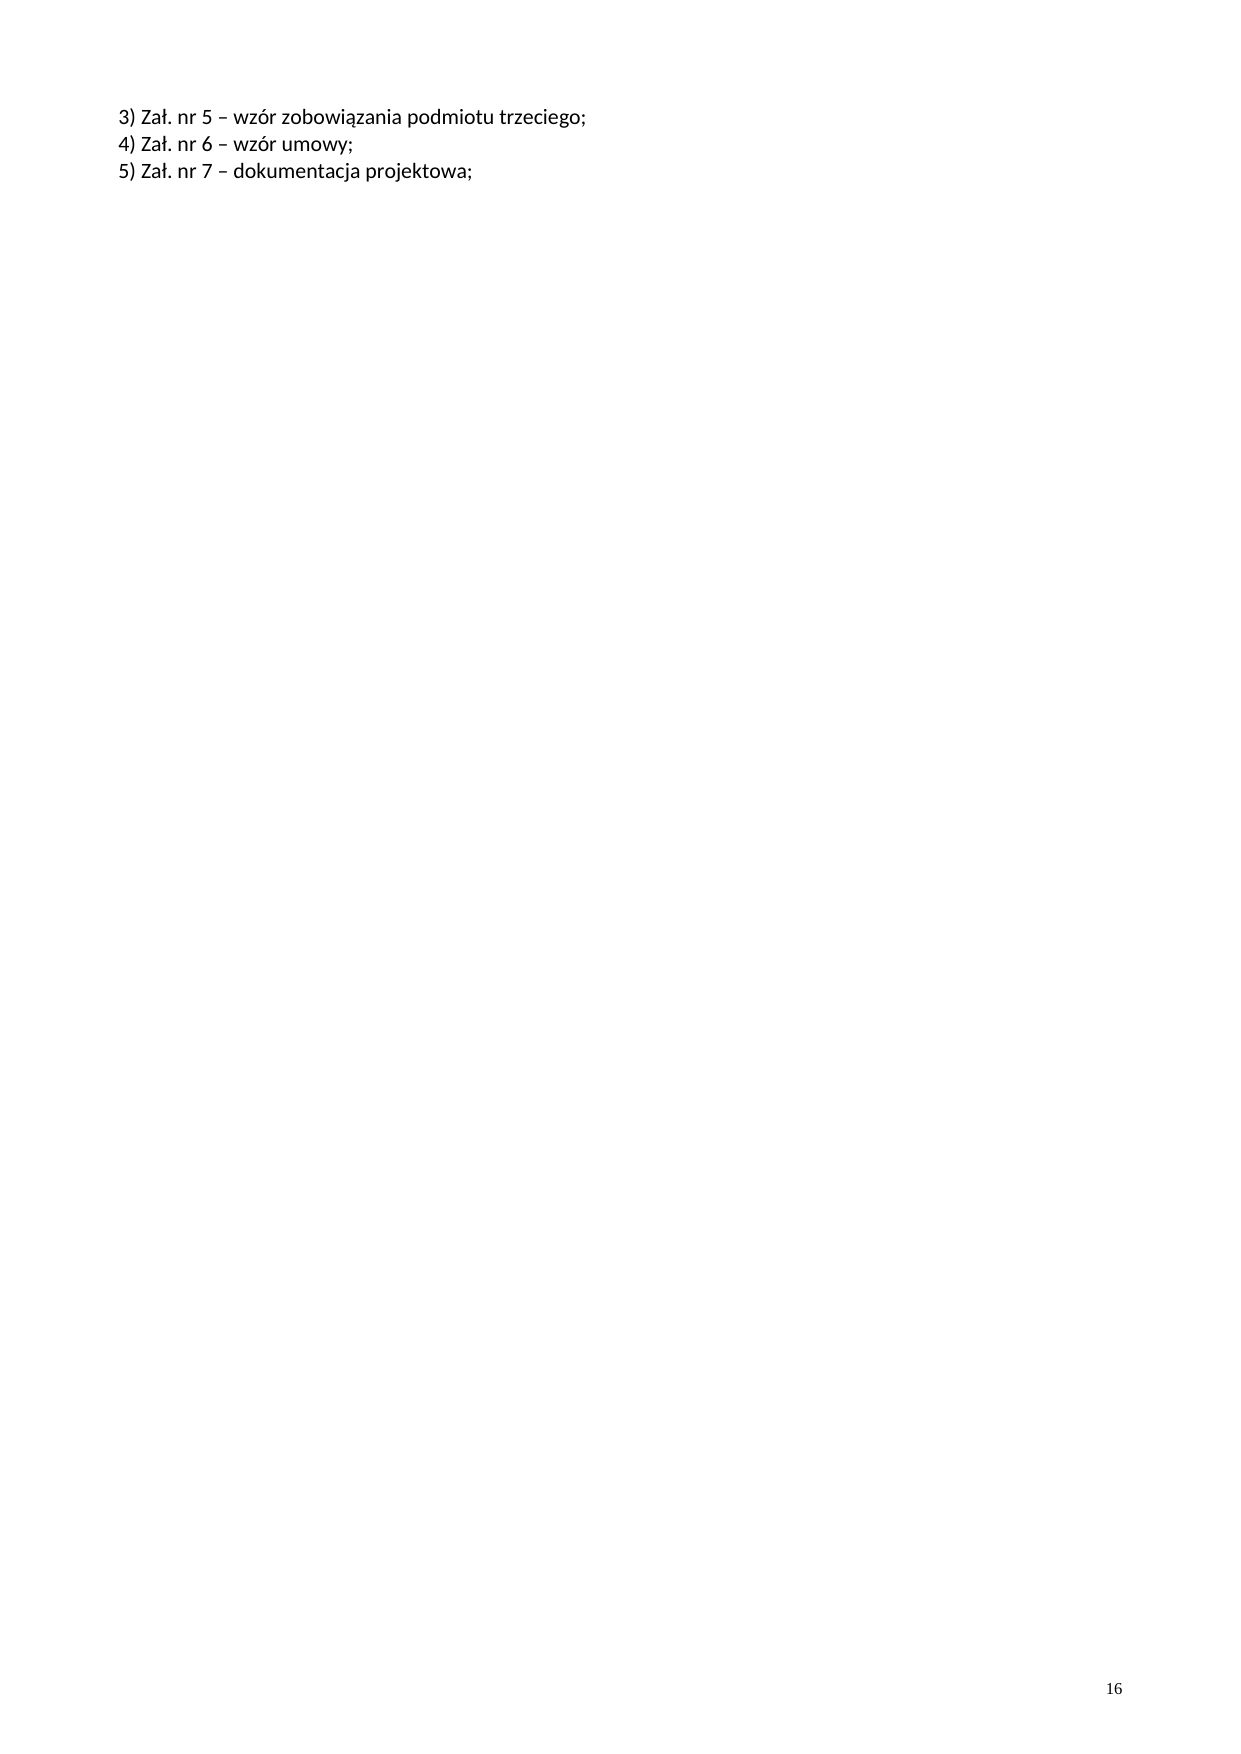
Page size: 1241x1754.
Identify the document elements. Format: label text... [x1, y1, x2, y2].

text 4) Zał. nr 6 – wzór umowy; [118, 130, 1122, 157]
text 5) Zał. nr 7 – dokumentacja projektowa; [118, 157, 1122, 183]
text 3) Zał. nr 5 – wzór zobowiązania podmiotu trzeciego; [118, 103, 1122, 130]
